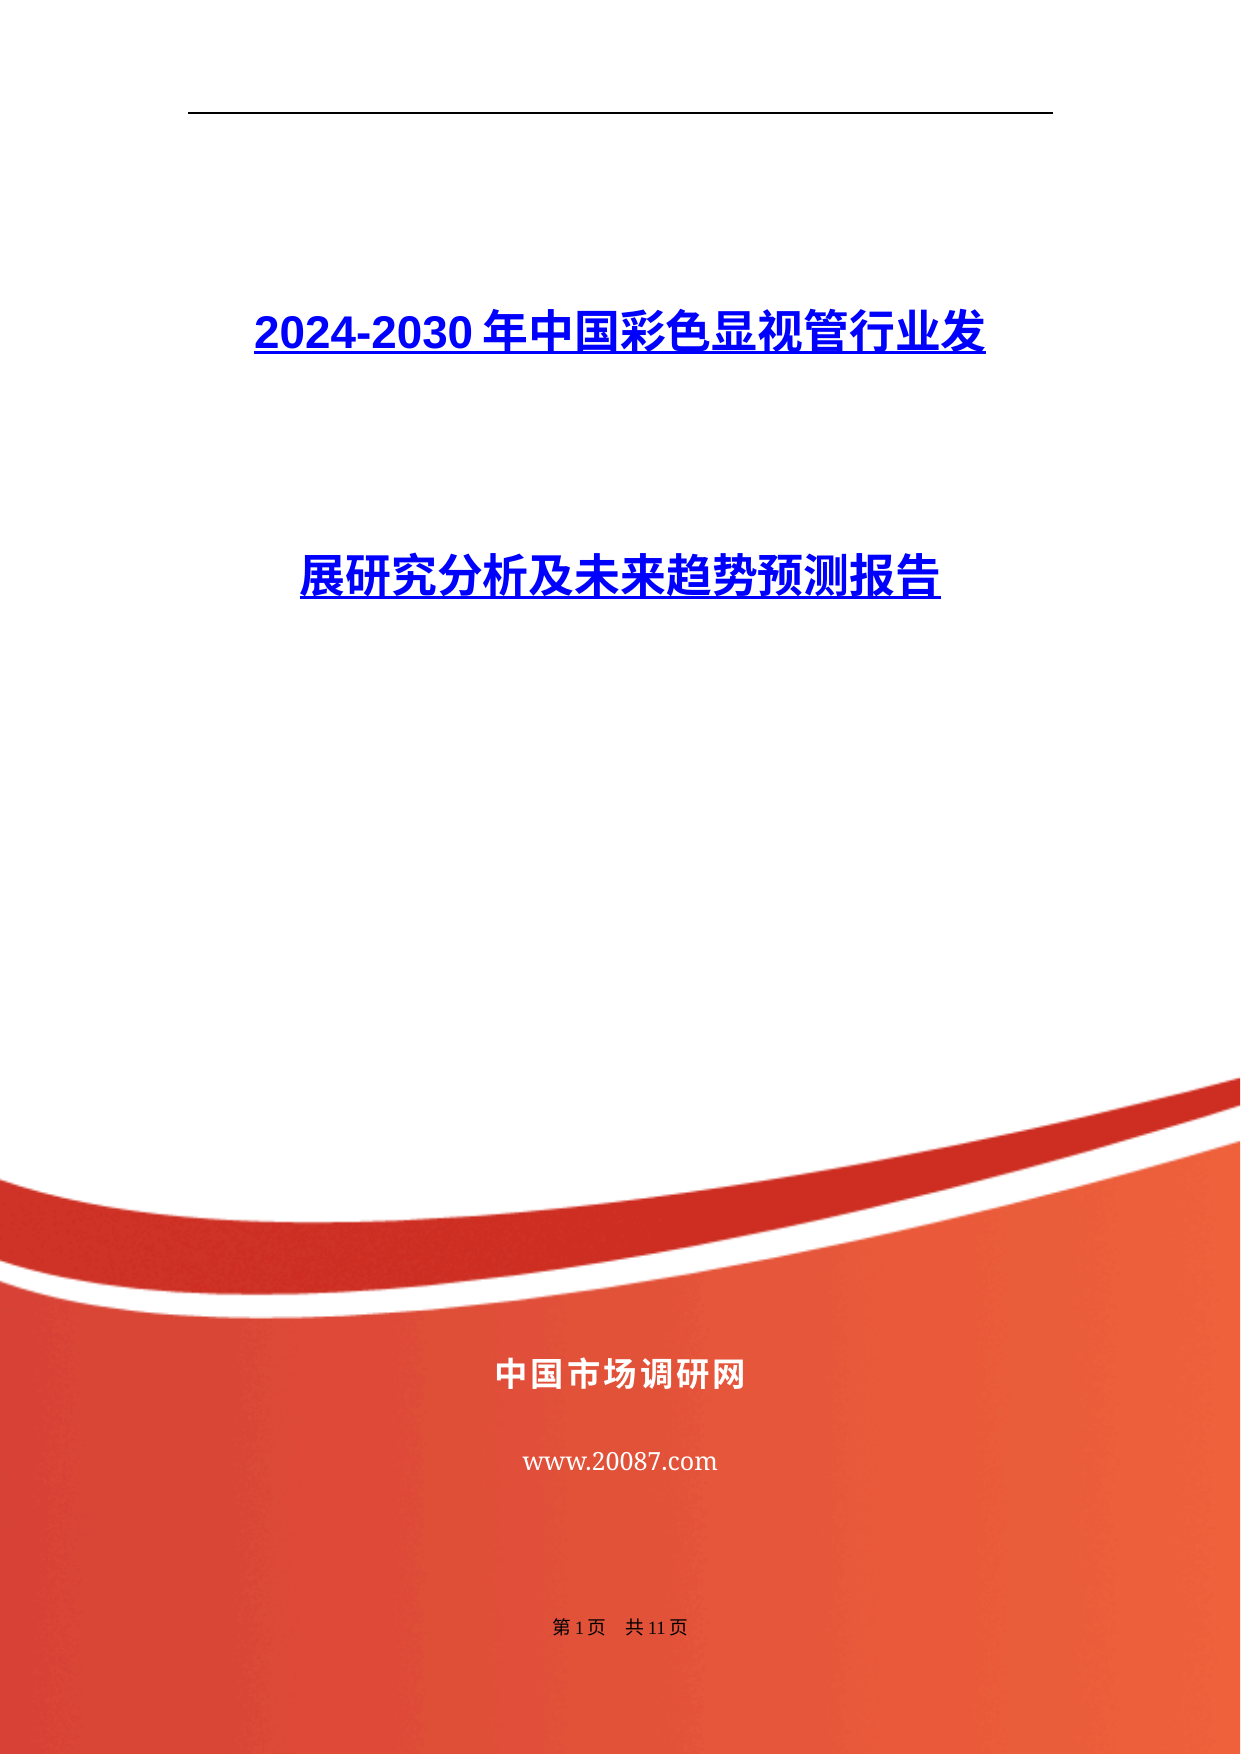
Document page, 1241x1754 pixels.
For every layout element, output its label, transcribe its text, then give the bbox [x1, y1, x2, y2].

text www.20087.com [187, 1428, 1053, 1493]
subtitle 中国市场调研网 [187, 1339, 1053, 1404]
picture [0, 1006, 1241, 1754]
table_header 2024-2030年中国彩色显视管行业发展研究分析及未来趋势预测报告 [188, 207, 1053, 773]
